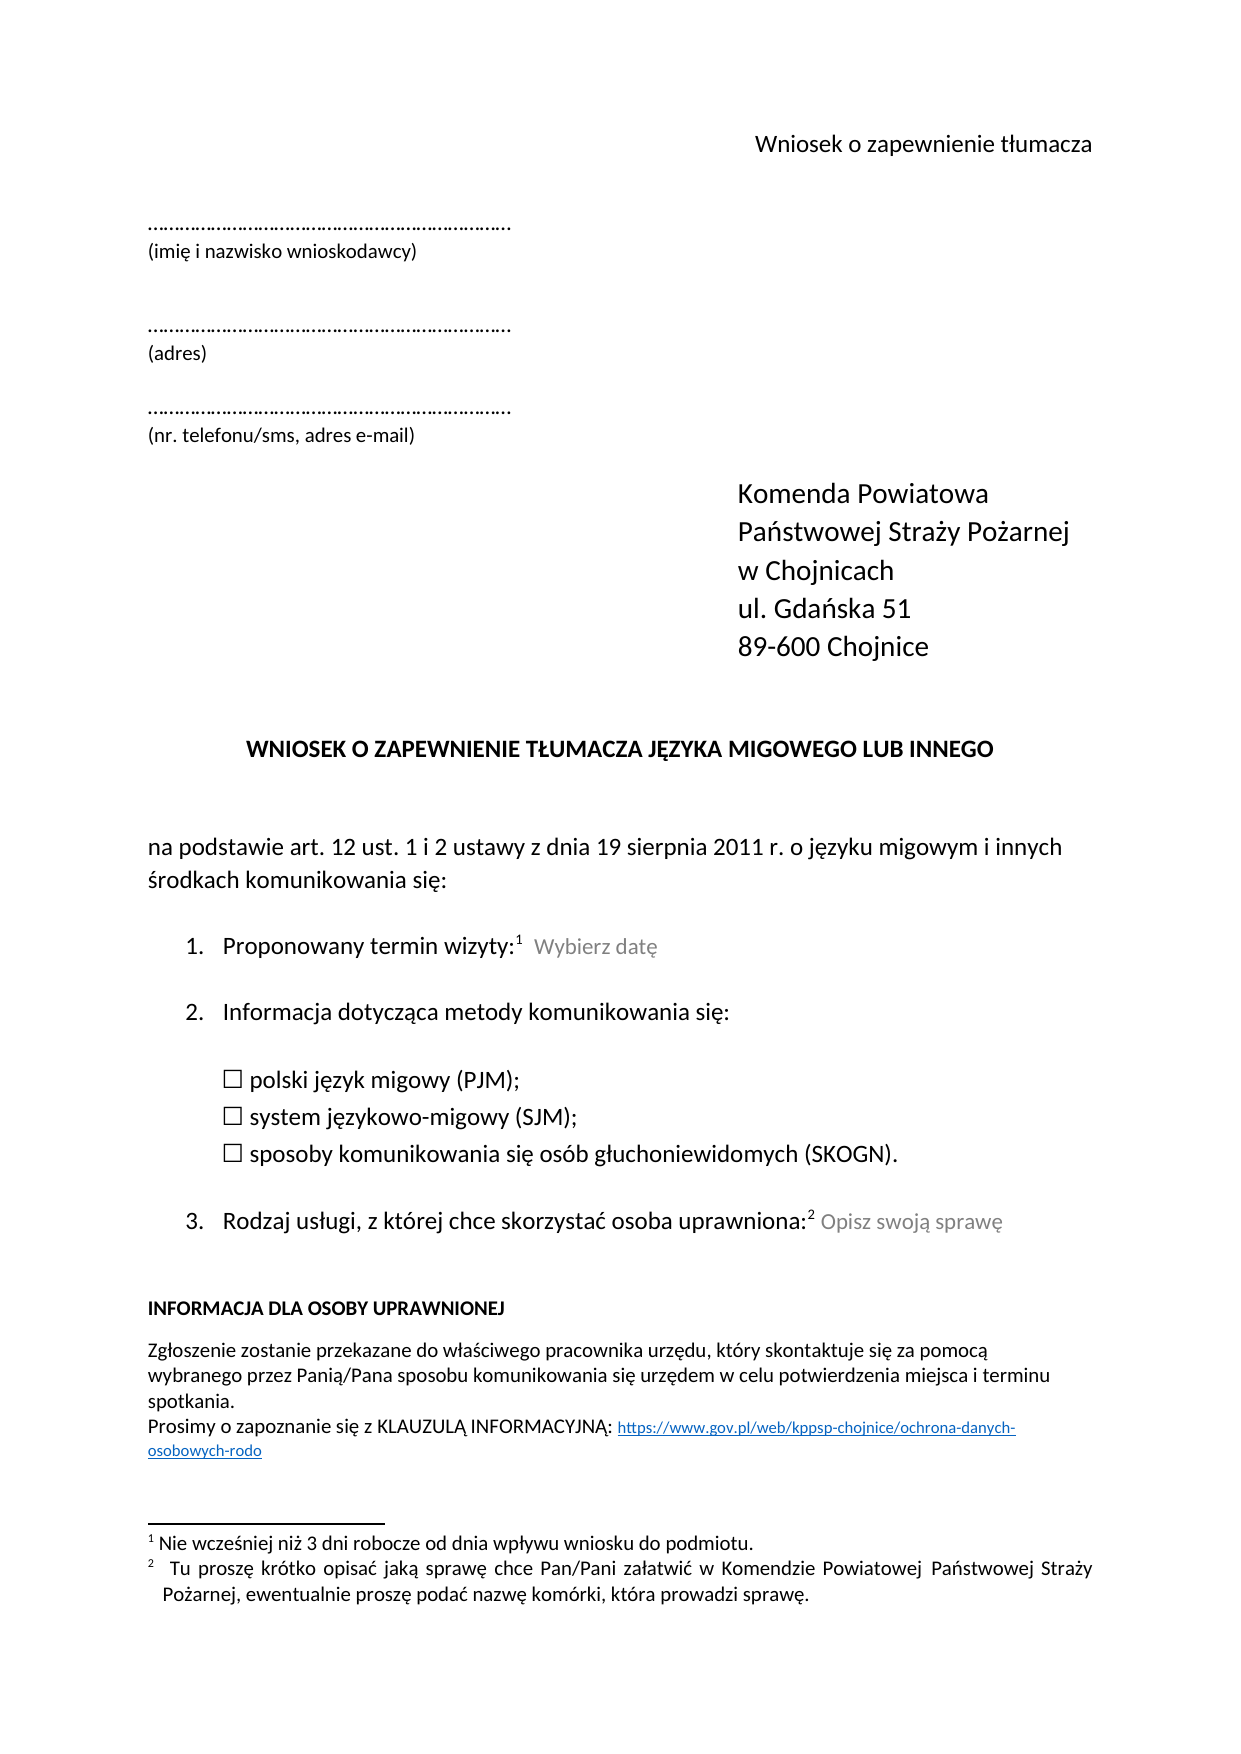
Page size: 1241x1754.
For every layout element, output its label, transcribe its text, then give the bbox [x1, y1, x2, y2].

text INFORMACJA DLA OSOBY UPRAWNIONEJ [148, 1295, 1093, 1320]
text Wniosek o zapewnienie tłumacza [148, 128, 1093, 159]
list Proponowany termin wizyty: [185, 930, 1093, 961]
text system językowo-migowy (SJM); [221, 1099, 1093, 1133]
text …………………………………………………………… [148, 208, 1093, 236]
text sposoby komunikowania się osób głuchoniewidomych (SKOGN). [221, 1136, 1093, 1169]
text ul. Gdańska 51 [738, 590, 1093, 626]
text Zgłoszenie zostanie przekazane do właściwego pracownika urzędu, który skontaktuje się za pomocą wybranego przez Panią/Pana sposobu komunikowania się urzędem w celu potwierdzenia miejsca i terminu spotkania. [148, 1337, 1093, 1413]
text (adres) [148, 340, 1093, 366]
text Prosimy o zapoznanie się z KLAUZULĄ INFORMACYJNĄ: https://www.gov.pl/web/kppsp-chojnice/ochrona-danych-osobowych-rodo [148, 1413, 1093, 1461]
text 89-600 Chojnice [738, 628, 1093, 664]
text na podstawie art. 12 ust. 1 i 2 ustawy z dnia 19 sierpnia 2011 r. o języku migowym i innych środkach komunikowania się: [148, 832, 1093, 895]
text (imię i nazwisko wnioskodawcy) [148, 238, 1093, 264]
text WNIOSEK O ZAPEWNIENIE TŁUMACZA JĘZYKA MIGOWEGO LUB INNEGO [148, 733, 1093, 763]
list Informacja dotycząca metody komunikowania się: [185, 996, 1093, 1027]
text polski język migowy (PJM); [221, 1062, 1093, 1096]
text (nr. telefonu/sms, adres e-mail) [148, 423, 1093, 448]
text Komenda Powiatowa Państwowej Straży Pożarnej w Chojnicach [738, 475, 1093, 587]
list Rodzaj usługi, z której chce skorzystać osoba uprawniona: [185, 1205, 1093, 1236]
text …………………………………………………………… [148, 310, 1093, 338]
text …………………………………………………………… [148, 392, 1093, 421]
